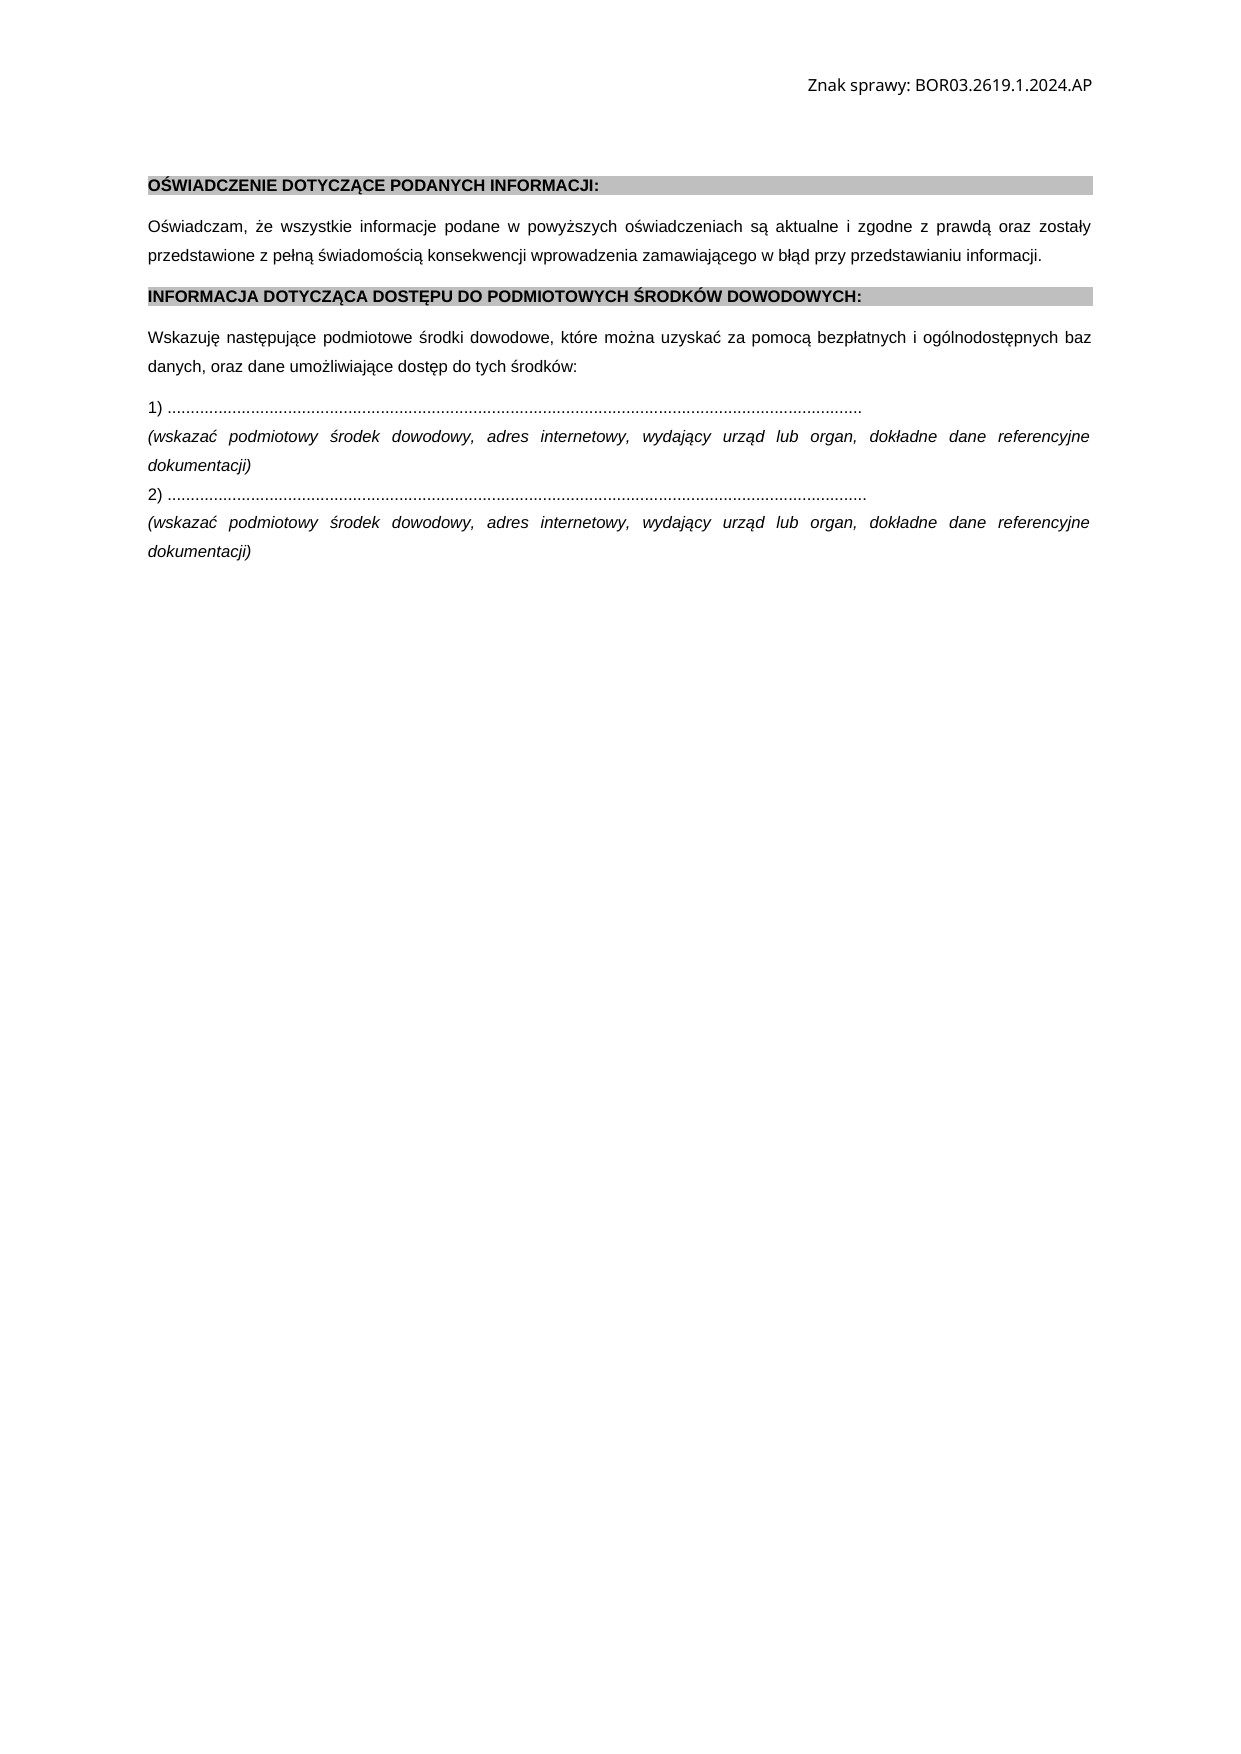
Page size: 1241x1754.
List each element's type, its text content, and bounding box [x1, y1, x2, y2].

text INFORMACJA DOTYCZĄCA DOSTĘPU DO PODMIOTOWYCH ŚRODKÓW DOWODOWYCH: [148, 287, 1093, 306]
text Oświadczam, że wszystkie informacje podane w powyższych oświadczeniach są aktualne i zgodne z prawdą oraz zostały przedstawione z pełną świadomością konsekwencji wprowadzenia zamawiającego w błąd przy przedstawianiu informacji. [148, 217, 1093, 265]
text 1) ...................................................................................................................................................... [148, 398, 1093, 417]
text (wskazać podmiotowy środek dowodowy, adres internetowy, wydający urząd lub organ, dokładne dane referencyjne dokumentacji) [148, 427, 1093, 475]
text OŚWIADCZENIE DOTYCZĄCE PODANYCH INFORMACJI: [148, 176, 1093, 195]
text (wskazać podmiotowy środek dowodowy, adres internetowy, wydający urząd lub organ, dokładne dane referencyjne dokumentacji) [148, 513, 1093, 561]
text Wskazuję następujące podmiotowe środki dowodowe, które można uzyskać za pomocą bezpłatnych i ogólnodostępnych baz danych, oraz dane umożliwiające dostęp do tych środków: [148, 328, 1093, 376]
text 2) ....................................................................................................................................................... [148, 484, 1093, 504]
